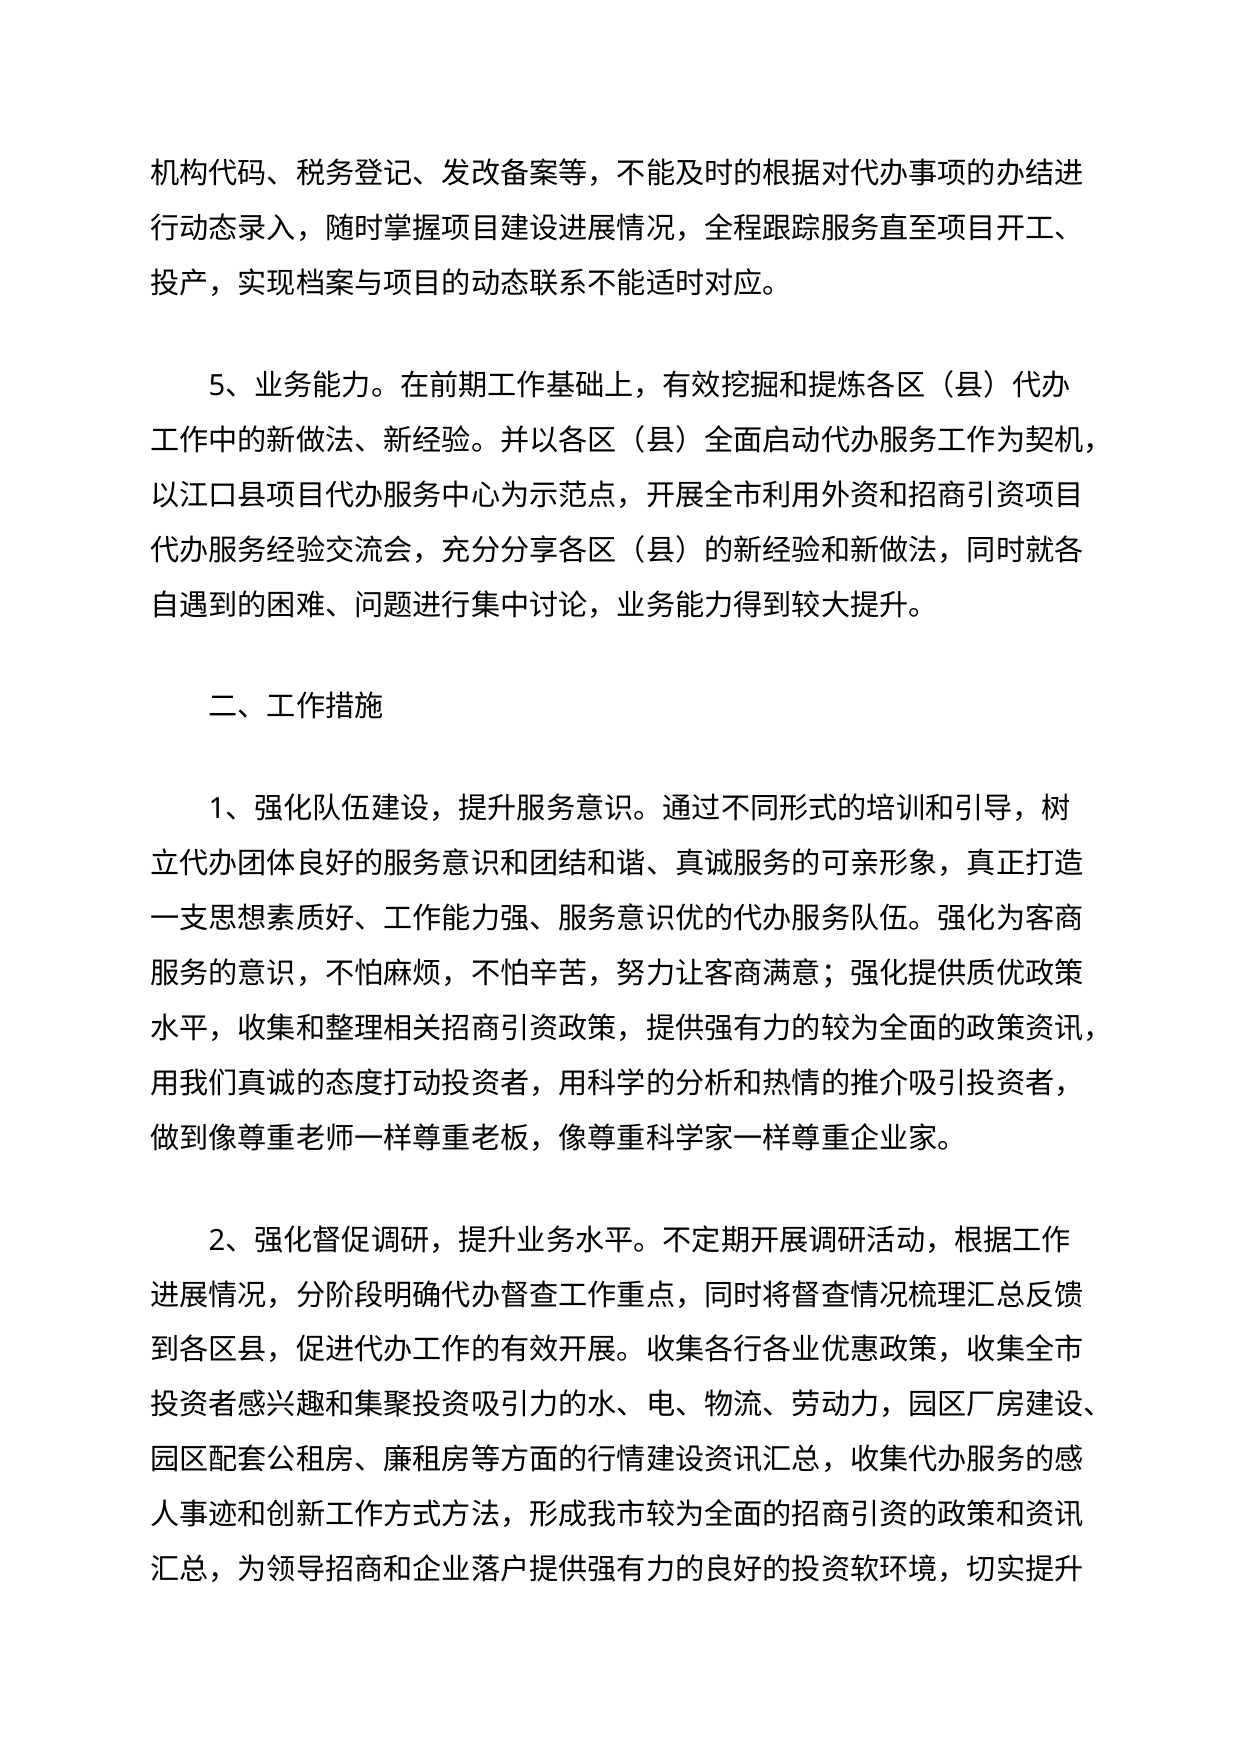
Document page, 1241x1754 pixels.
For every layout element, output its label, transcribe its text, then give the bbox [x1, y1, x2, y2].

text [150, 150, 1090, 302]
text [150, 1216, 1090, 1588]
text 1、强化队伍建设，提升服务意识。通过不同形式的培训和引导，树立代办团体良好的服务意识和团结和谐、真诚服务的可亲形象，真正打造一支思想素质好、工作能力强、服务意识优的代办服务队伍。强化为客商服务的意识，不怕麻烦，不怕辛苦，努力让客商满意；强化提供质优政策水平，收集和整理相关招商引资政策，提供强有力的较为全面的政策资讯，用我们真诚的态度打动投资者，用科学的分析和热情的推介吸引投资者，做到像尊重老师一样尊重老板，像尊重科学家一样尊重企业家。 [150, 785, 1090, 1157]
text 二、工作措施 [150, 683, 1090, 725]
text 5、业务能力。在前期工作基础上，有效挖掘和提炼各区（县）代办工作中的新做法、新经验。并以各区（县）全面启动代办服务工作为契机，以江口县项目代办服务中心为示范点，开展全市利用外资和招商引资项目代办服务经验交流会，充分分享各区（县）的新经验和新做法，同时就各自遇到的困难、问题进行集中讨论，业务能力得到较大提升。 [150, 362, 1090, 623]
